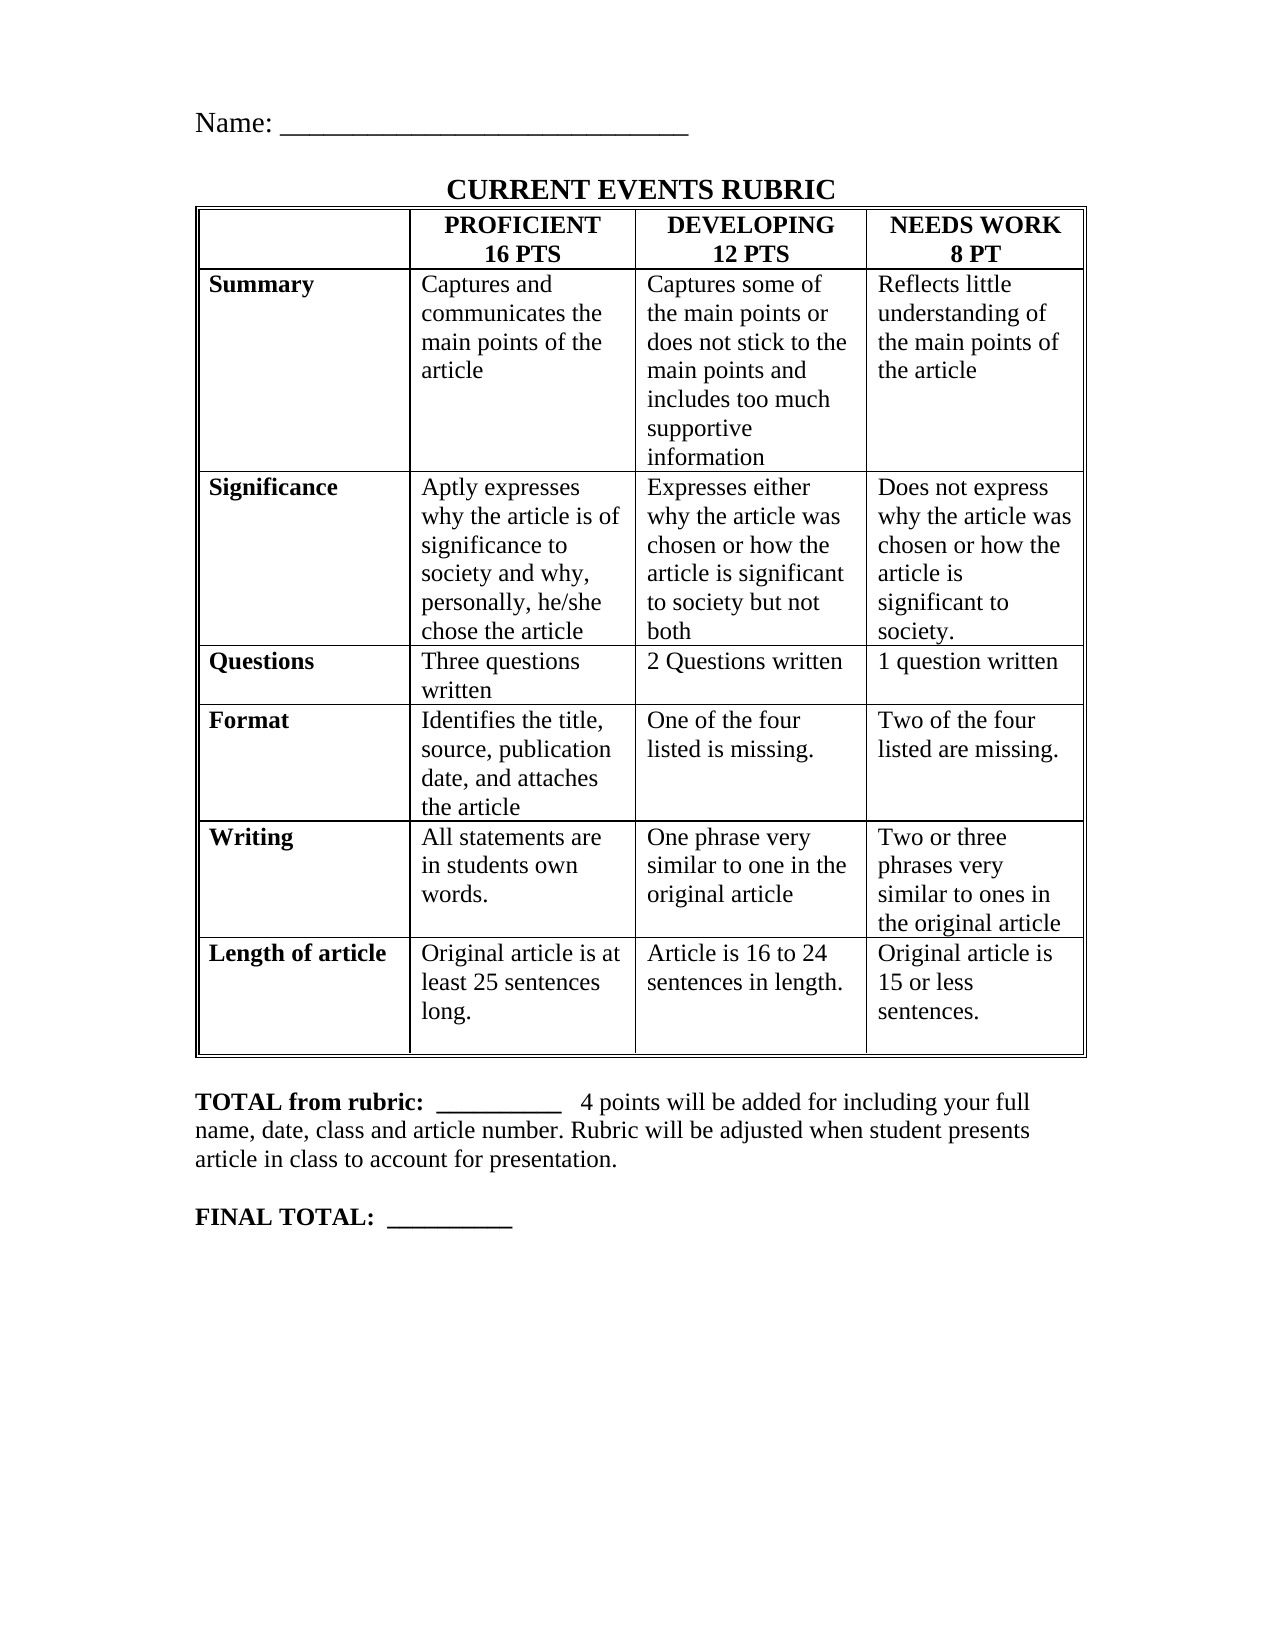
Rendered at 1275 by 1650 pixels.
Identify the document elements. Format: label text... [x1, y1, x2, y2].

table_header [200, 210, 409, 268]
table_cell Length of article [200, 938, 409, 1053]
table_cell Identifies the title, source, publication date, and attaches the article [411, 705, 635, 820]
table_cell Captures some of the main points or does not stick to the main points and includes too much supportive information [636, 270, 866, 471]
table_cell Format [200, 705, 409, 820]
table_cell Expresses either why the article was chosen or how the article is significant to society but not both [636, 472, 866, 645]
table_cell Article is 16 to 24 sentences in length. [636, 938, 866, 1053]
table_cell Writing [200, 822, 409, 937]
table_cell Two of the four listed are missing. [867, 705, 1083, 820]
table_cell Two or three phrases very similar to ones in the original article [867, 822, 1083, 937]
table_cell All statements are in students own words. [411, 822, 635, 937]
table_cell Significance [200, 472, 409, 645]
table_cell Does not express why the article was chosen or how the article is significant to society. [867, 472, 1083, 645]
table_cell Questions [200, 646, 409, 704]
table_cell Aptly expresses why the article is of significance to society and why, personally, he/she chose the article [411, 472, 635, 645]
table_header Proficient 16 pts [411, 210, 635, 268]
table_header Needs work 8 pt [867, 210, 1083, 268]
table_cell Summary [200, 270, 409, 471]
text TOTAL from rubric: __________ 4 points will be added for including your full name, date, class and article number. Rubric will be adjusted when student presents article in class to account for presentation. [195, 1087, 1087, 1173]
text FINAL TOTAL: __________ [195, 1202, 1087, 1231]
table_cell Three questions written [411, 646, 635, 704]
table_cell 1 question written [867, 646, 1083, 704]
table_cell One phrase very similar to one in the original article [636, 822, 866, 937]
table_cell Captures and communicates the main points of the article [411, 270, 635, 471]
table_cell One of the four listed is missing. [636, 705, 866, 820]
table_cell Original article is 15 or less sentences. [867, 938, 1083, 1053]
text Name: ____________________________ [195, 105, 1087, 138]
table_header Developing 12 pts [636, 210, 866, 268]
table_cell Original article is at least 25 sentences long. [411, 938, 635, 1053]
text CURRENT EVENTS RUBRIC [195, 172, 1087, 206]
table_cell Reflects little understanding of the main points of the article [867, 270, 1083, 471]
table_cell 2 Questions written [636, 646, 866, 704]
